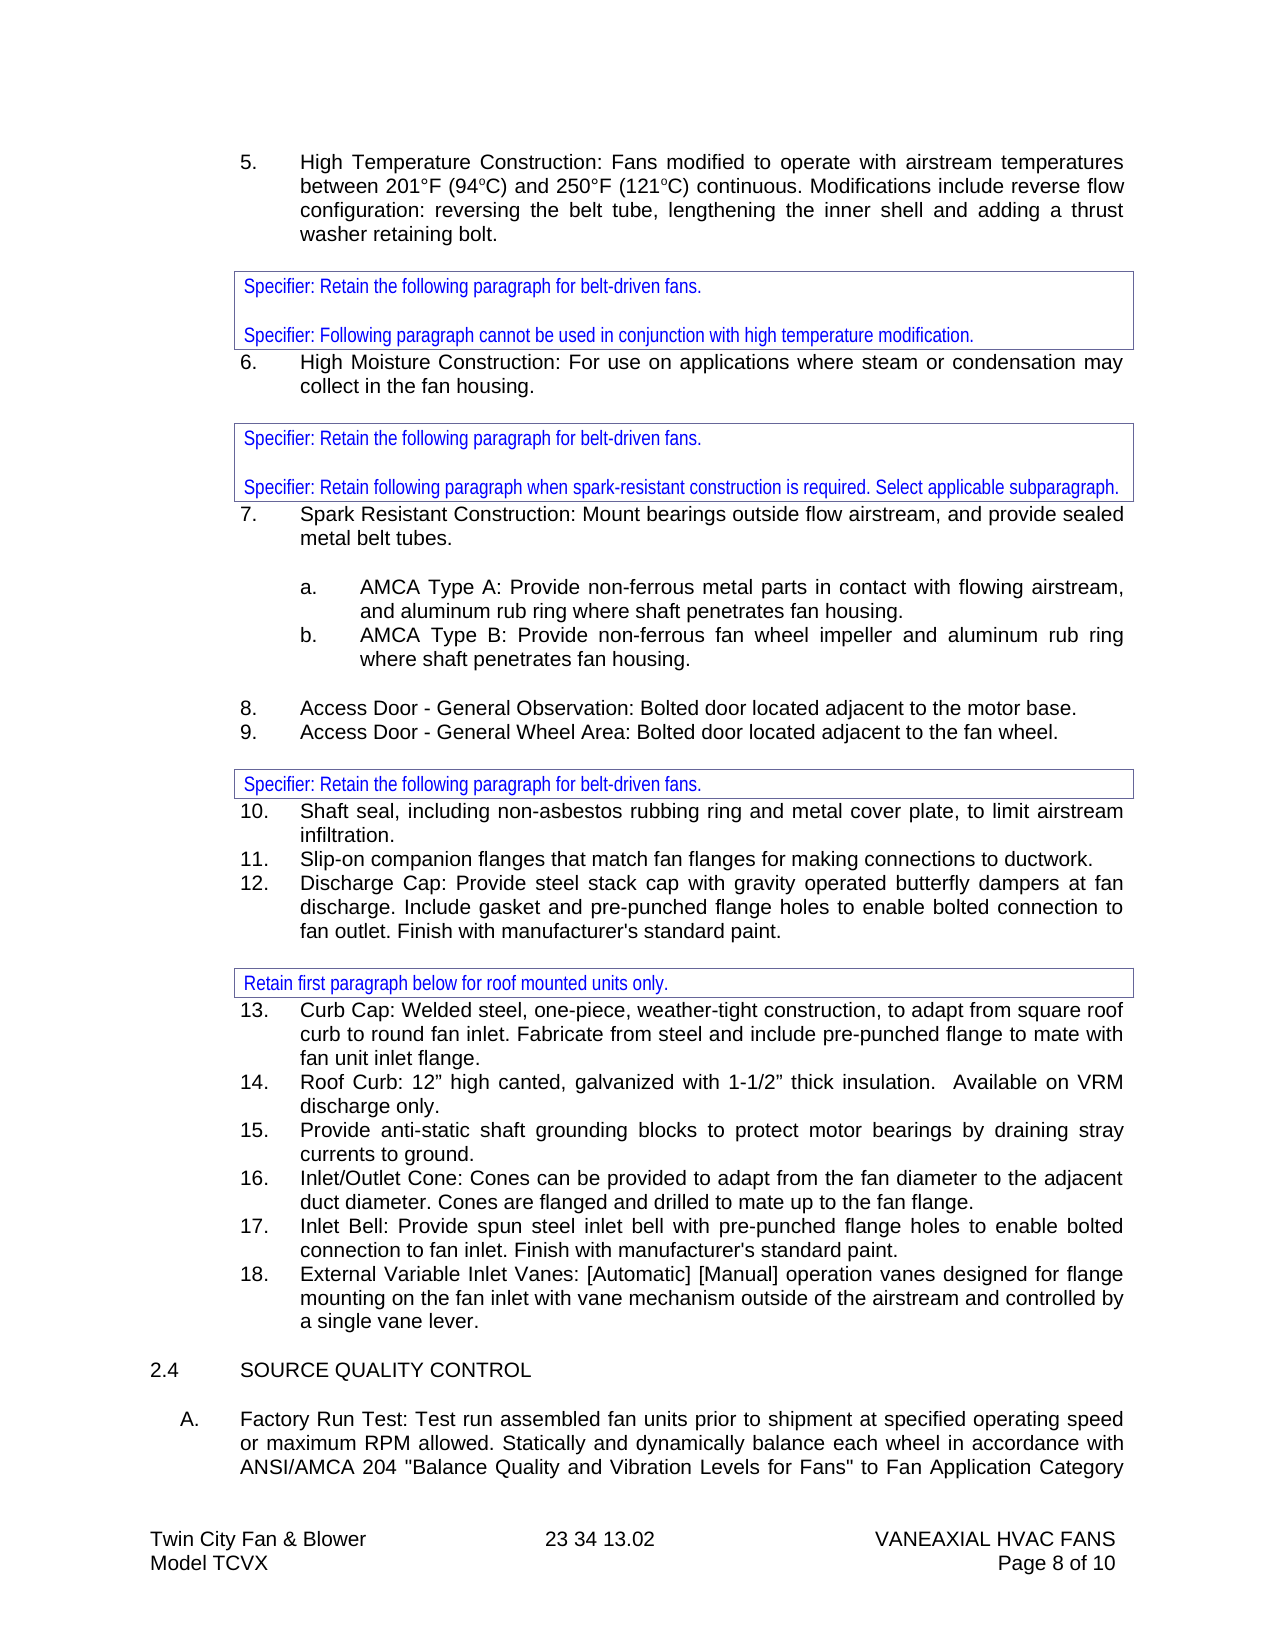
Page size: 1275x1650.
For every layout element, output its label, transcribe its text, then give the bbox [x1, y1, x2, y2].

text Retain first paragraph below for roof mounted units only. [235, 969, 1133, 997]
text Spark Resistant Construction: Mount bearings outside flow airstream, and provide sealed metal belt tubes. [240, 502, 1125, 550]
text Discharge Cap: Provide steel stack cap with gravity operated butterfly dampers at fan discharge. Include gasket and pre-punched flange holes to enable bolted connection to fan outlet. Finish with manufacturer's standard paint. [240, 871, 1125, 943]
text Slip-on companion flanges that match fan flanges for making connections to ductwork. [240, 847, 1125, 871]
text Shaft seal, including non-asbestos rubbing ring and metal cover plate, to limit airstream infiltration. [240, 799, 1125, 847]
text Access Door - General Observation: Bolted door located adjacent to the motor base. [240, 696, 1125, 720]
text AMCA Type A: Provide non-ferrous metal parts in contact with flowing airstream, and aluminum rub ring where shaft penetrates fan housing. [300, 575, 1125, 623]
text High Moisture Construction: For use on applications where steam or condensation may collect in the fan housing. [240, 350, 1125, 398]
text Inlet/Outlet Cone: Cones can be provided to adapt from the fan diameter to the adjacent duct diameter. Cones are flanged and drilled to mate up to the fan flange. [240, 1166, 1125, 1213]
text Provide anti-static shaft grounding blocks to protect motor bearings by draining stray currents to ground. [240, 1118, 1125, 1166]
text Inlet Bell: Provide spun steel inlet bell with pre-punched flange holes to enable bolted connection to fan inlet. Finish with manufacturer's standard paint. [240, 1213, 1125, 1261]
text Access Door - General Wheel Area: Bolted door located adjacent to the fan wheel. [240, 720, 1125, 744]
text SOURCE QUALITY CONTROL [150, 1358, 1125, 1382]
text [180, 1407, 1125, 1479]
text High Temperature Construction: Fans modified to operate with airstream temperatures between 201°F (94oC) and 250°F (121oC) continuous. Modifications include reverse flow configuration: reversing the belt tube, lengthening the inner shell and adding a thrust washer retaining bolt. [240, 150, 1125, 246]
text AMCA Type B: Provide non-ferrous fan wheel impeller and aluminum rub ring where shaft penetrates fan housing. [300, 623, 1125, 671]
text Roof Curb: 12” high canted, galvanized with 1-1/2” thick insulation. Available on VRM discharge only. [240, 1070, 1125, 1118]
text Curb Cap: Welded steel, one-piece, weather-tight construction, to adapt from square roof curb to round fan inlet. Fabricate from steel and include pre-punched flange to mate with fan unit inlet flange. [240, 998, 1125, 1070]
text External Variable Inlet Vanes: [Automatic] [Manual] operation vanes designed for flange mounting on the fan inlet with vane mechanism outside of the airstream and controlled by a single vane lever. [240, 1261, 1125, 1333]
text Specifier: Retain following paragraph when spark-resistant construction is required. Select applicable subparagraph. [235, 472, 1133, 501]
text Specifier: Retain the following paragraph for belt-driven fans. [235, 770, 1133, 798]
text Specifier: Following paragraph cannot be used in conjunction with high temperature modification. [235, 320, 1133, 349]
text Specifier: Retain the following paragraph for belt-driven fans. [235, 272, 1133, 298]
text Specifier: Retain the following paragraph for belt-driven fans. [235, 424, 1133, 450]
